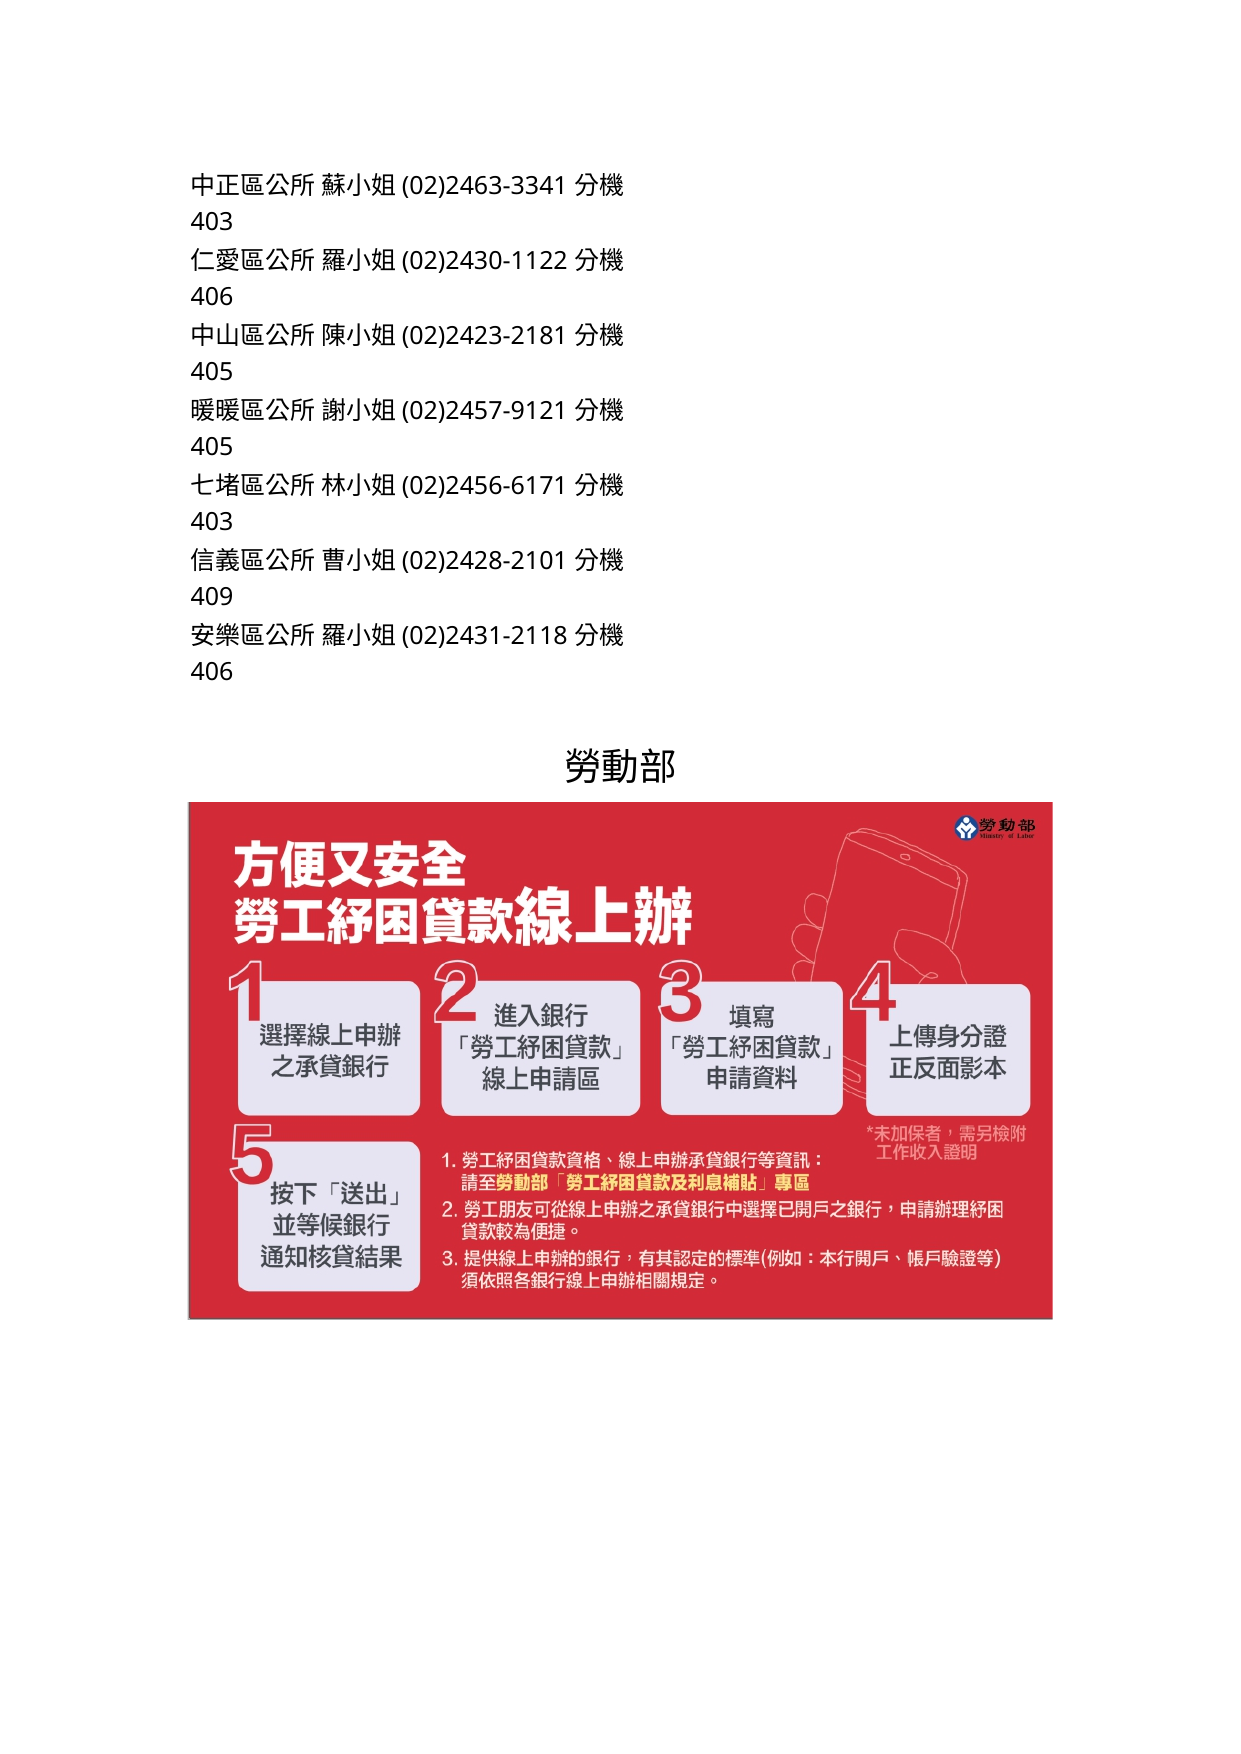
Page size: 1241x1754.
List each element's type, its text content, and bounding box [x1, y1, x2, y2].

table_cell 中山區公所 陳小姐 (02)2423-2181 分機405 [188, 315, 657, 389]
table_cell 仁愛區公所 羅小姐 (02)2430-1122 分機406 [188, 240, 657, 314]
table_cell 中正區公所 蘇小姐 (02)2463-3341 分機403 [188, 165, 657, 239]
table_cell 安樂區公所 羅小姐 (02)2431-2118 分機406 [188, 615, 657, 689]
table_cell 暖暖區公所 謝小姐 (02)2457-9121 分機405 [188, 390, 657, 464]
picture [187, 802, 1053, 1320]
table_cell 信義區公所 曹小姐 (02)2428-2101 分機409 [188, 540, 657, 614]
table_cell 七堵區公所 林小姐 (02)2456-6171 分機403 [188, 465, 657, 539]
text 勞動部 [187, 727, 1053, 802]
